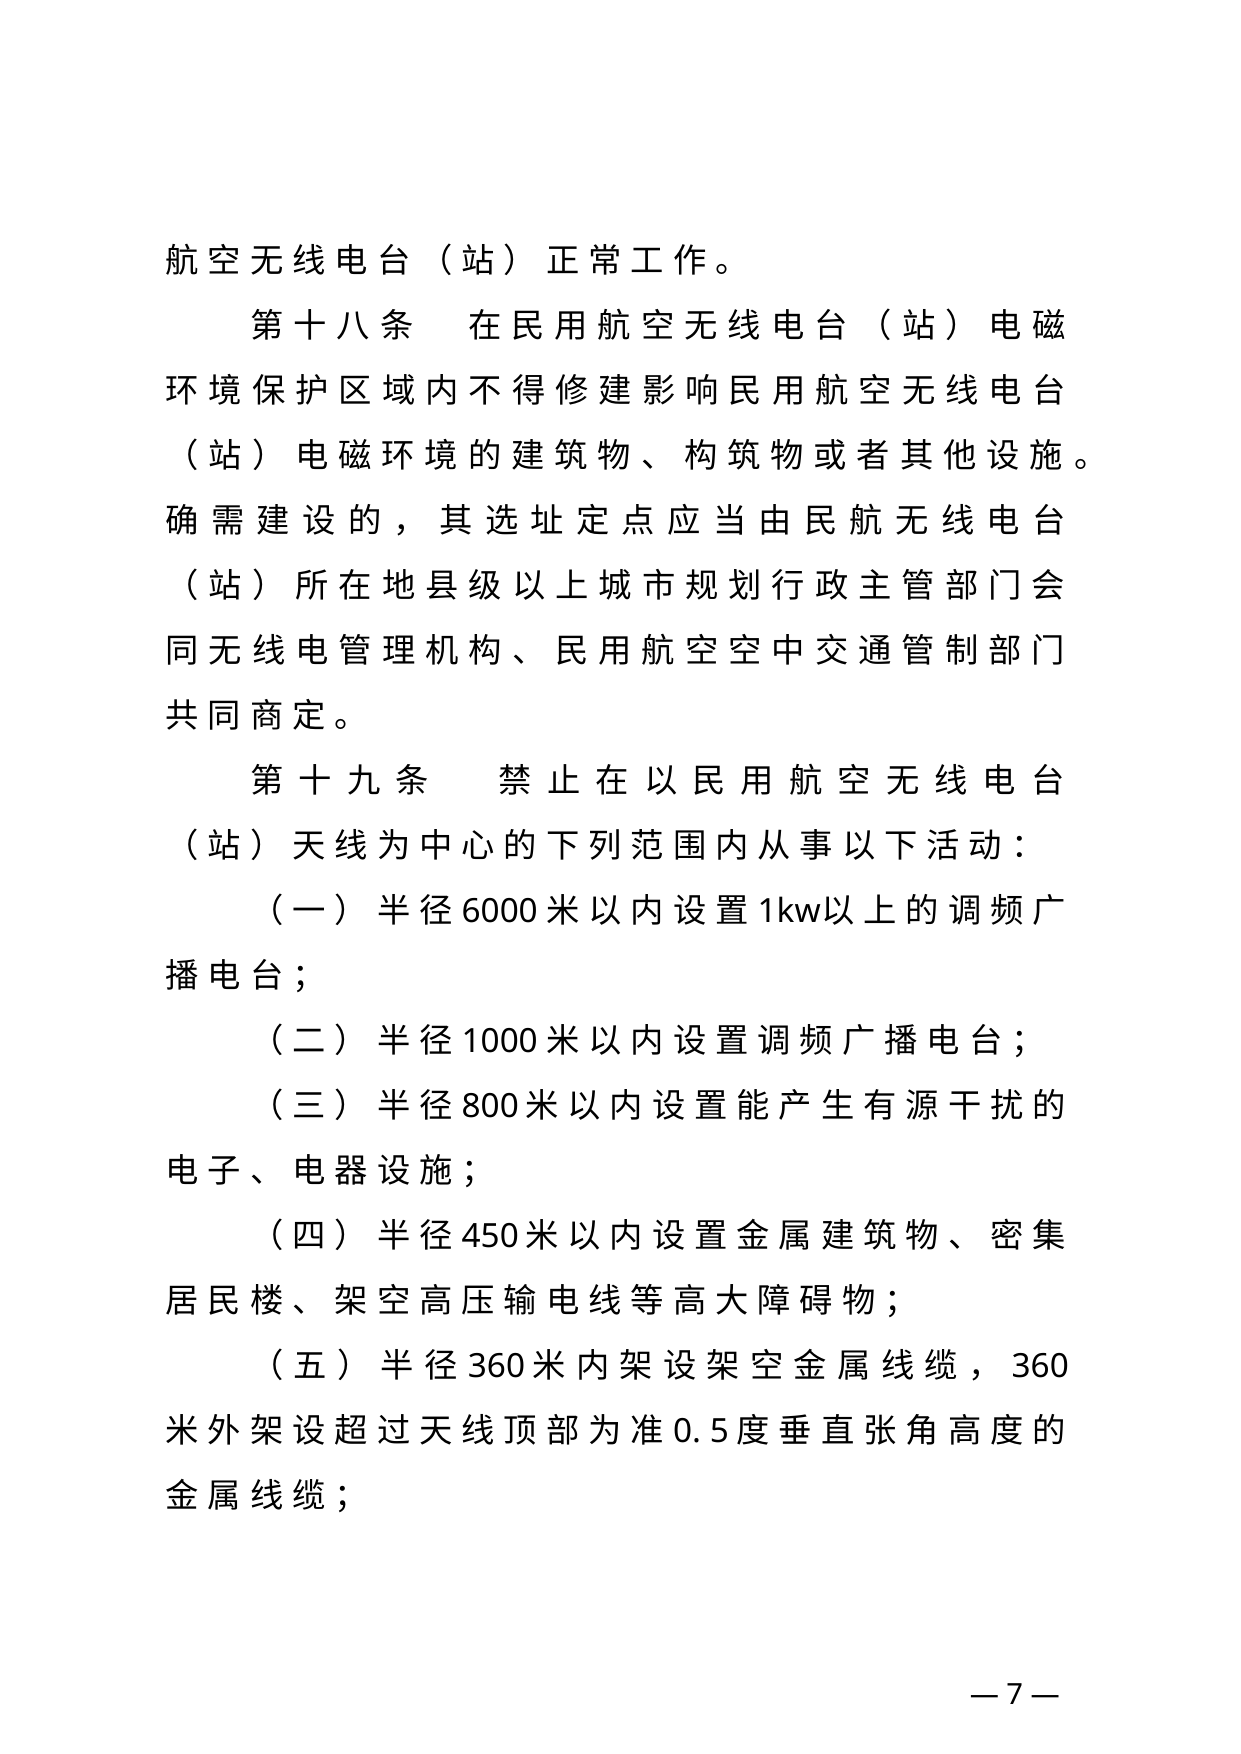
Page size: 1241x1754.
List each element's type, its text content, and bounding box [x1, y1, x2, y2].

text 第十九条 禁止在以民用航空无线电台（站）天线为中心的下列范围内从事以下活动： [165, 746, 1075, 876]
text （二）半径1000米以内设置调频广播电台； [165, 1006, 1075, 1071]
text （一）半径6000米以内设置1kw以上的调频广播电台； [165, 876, 1075, 1006]
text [165, 226, 1075, 291]
text （四）半径450米以内设置金属建筑物、密集居民楼、架空高压输电线等高大障碍物； [165, 1201, 1075, 1331]
text （三）半径800米以内设置能产生有源干扰的电子、电器设施； [165, 1071, 1075, 1201]
text 第十八条 在民用航空无线电台（站）电磁环境保护区域内不得修建影响民用航空无线电台（站）电磁环境的建筑物、构筑物或者其他设施。确需建设的，其选址定点应当由民航无线电台（站）所在地县级以上城市规划行政主管部门会同无线电管理机构、民用航空空中交通管制部门共同商定。 [165, 291, 1075, 746]
text （五）半径360米内架设架空金属线缆，360米外架设超过天线顶部为准0. 5度垂直张角高度的金属线缆； [165, 1331, 1075, 1526]
